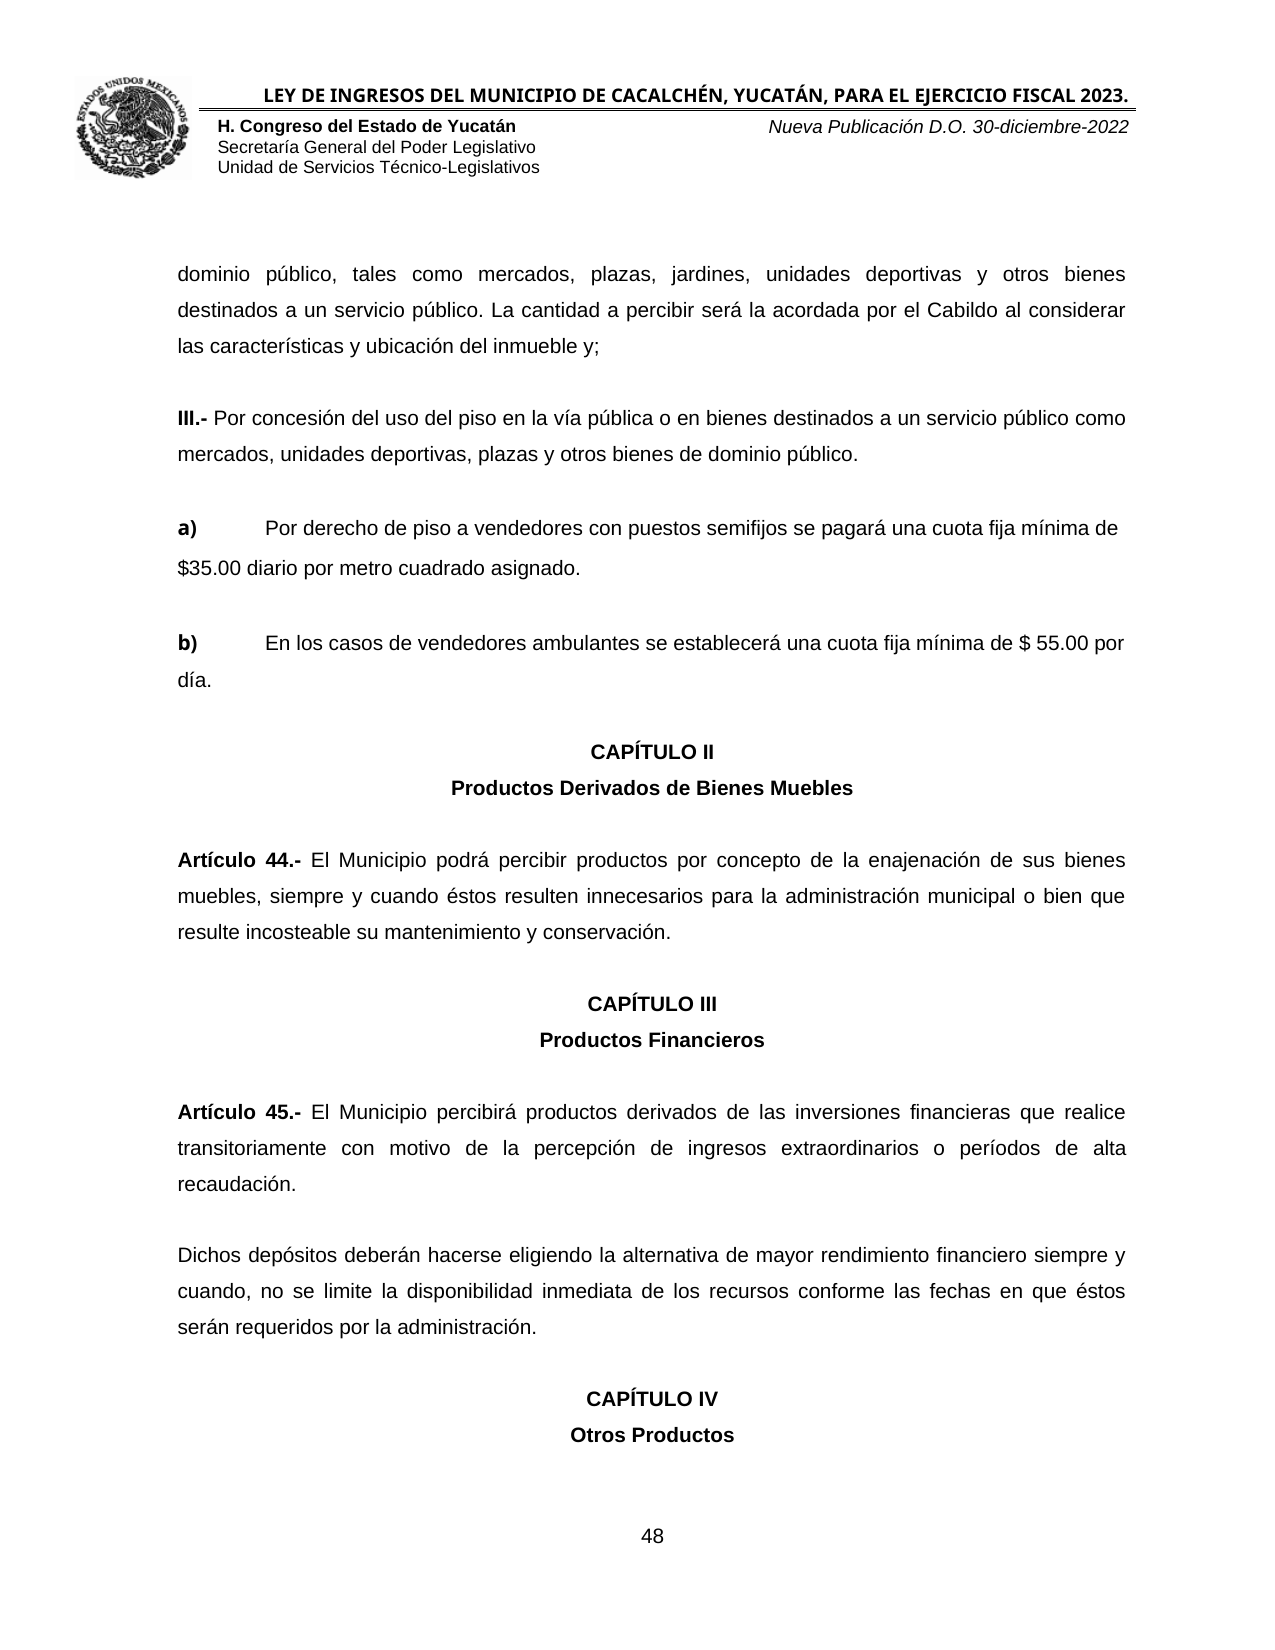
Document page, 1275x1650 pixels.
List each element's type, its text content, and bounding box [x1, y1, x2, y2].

text III.- Por concesión del uso del piso en la vía pública o en bienes destinados a un servicio público como mercados, unidades deportivas, plazas y otros bienes de dominio público. [177, 406, 1127, 466]
text Artículo 45.- El Municipio percibirá productos derivados de las inversiones financieras que realice transitoriamente con motivo de la percepción de ingresos extraordinarios o períodos de alta recaudación. [177, 1099, 1127, 1195]
text CAPÍTULO II [177, 740, 1127, 764]
text $35.00 diario por metro cuadrado asignado. [177, 556, 1127, 580]
text CAPÍTULO IV [177, 1387, 1127, 1411]
list Por derecho de piso a vendedores con puestos semifijos se pagará una cuota fija mínima de [177, 513, 1127, 542]
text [177, 262, 1127, 358]
text Productos Derivados de Bienes Muebles [177, 776, 1127, 800]
text Artículo 44.- El Municipio podrá percibir productos por concepto de la enajenación de sus bienes muebles, siempre y cuando éstos resulten innecesarios para la administración municipal o bien que resulte incosteable su mantenimiento y conservación. [177, 848, 1127, 944]
text Productos Financieros [177, 1028, 1127, 1052]
list En los casos de vendedores ambulantes se establecerá una cuota fija mínima de $ 55.00 por día. [177, 628, 1127, 692]
text CAPÍTULO III [177, 992, 1127, 1016]
text Dichos depósitos deberán hacerse eligiendo la alternativa de mayor rendimiento financiero siempre y cuando, no se limite la disponibilidad inmediata de los recursos conforme las fechas en que éstos serán requeridos por la administración. [177, 1243, 1127, 1339]
text Otros Productos [177, 1423, 1127, 1447]
